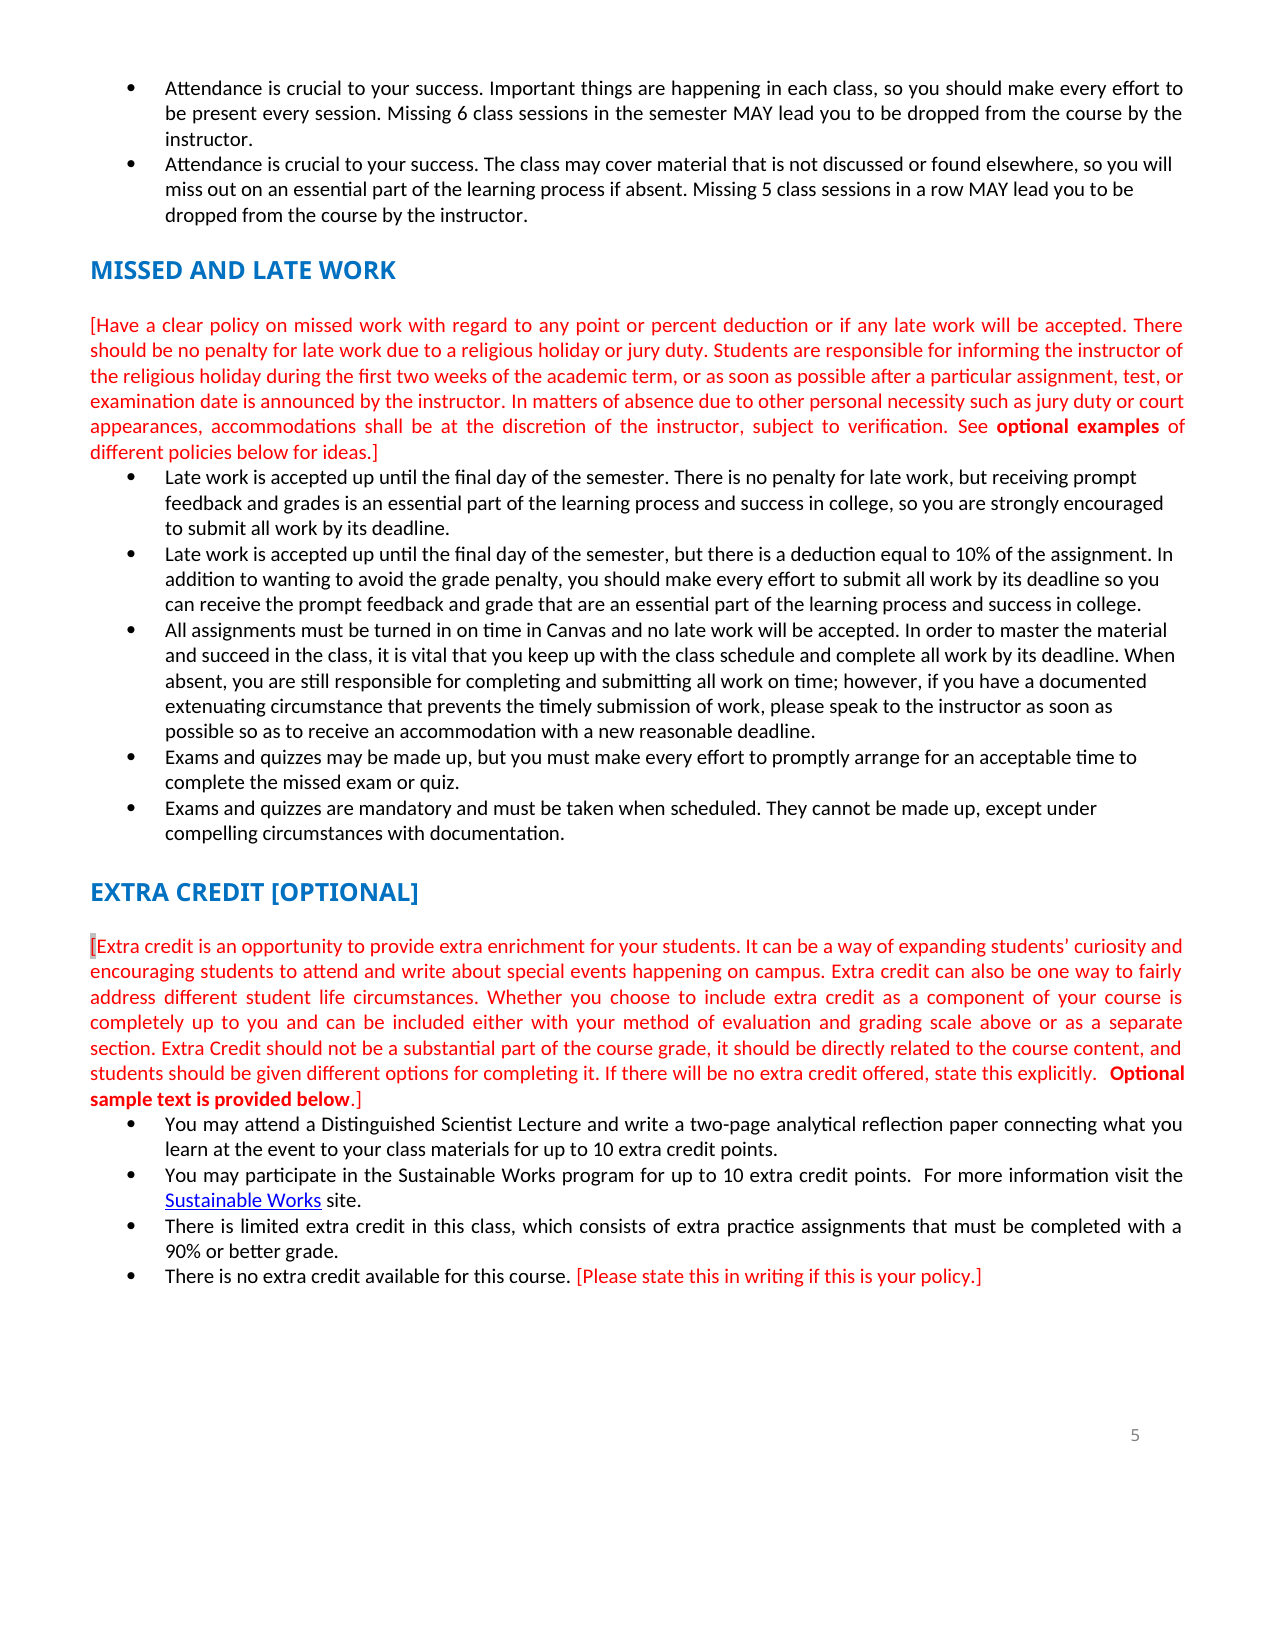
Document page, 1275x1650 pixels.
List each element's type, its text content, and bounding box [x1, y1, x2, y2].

subtitle EXTRA CREDIT [OPTIONAL] [90, 874, 1185, 908]
list All assignments must be turned in on time in Canvas and no late work will be accepted. In order to master the material and succeed in the class, it is vital that you keep up with the class schedule and complete all work by its deadline. When absent, you are still responsible for completing and submitting all work on time; however, if you have a documented extenuating circumstance that prevents the timely submission of work, please speak to the instructor as soon as possible so as to receive an accommodation with a new reasonable deadline. [127, 617, 1185, 744]
list Attendance is crucial to your success. The class may cover material that is not discussed or found elsewhere, so you will miss out on an essential part of the learning process if absent. Missing 5 class sessions in a row MAY lead you to be dropped from the course by the instructor. [127, 151, 1185, 227]
list Exams and quizzes are mandatory and must be taken when scheduled. They cannot be made up, except under compelling circumstances with documentation. [127, 795, 1185, 846]
list You may attend a Distinguished Scientist Lecture and write a two-page analytical reflection paper connecting what you learn at the event to your class materials for up to 10 extra credit points. [127, 1111, 1185, 1162]
list Late work is accepted up until the final day of the semester, but there is a deduction equal to 10% of the assignment. In addition to wanting to avoid the grade penalty, you should make every effort to submit all work by its deadline so you can receive the prompt feedback and grade that are an essential part of the learning process and success in college. [127, 541, 1185, 617]
list Late work is accepted up until the final day of the semester. There is no penalty for late work, but receiving prompt feedback and grades is an essential part of the learning process and success in college, so you are strongly encouraged to submit all work by its deadline. [127, 464, 1185, 541]
list You may participate in the Sustainable Works program for up to 10 extra credit points. For more information visit the Sustainable Works site. [127, 1162, 1185, 1213]
list There is no extra credit available for this course. [Please state this in writing if this is your policy.] [127, 1264, 1185, 1289]
subtitle MISSED AND LATE WORK [90, 253, 1185, 287]
text [Extra credit is an opportunity to provide extra enrichment for your students. It can be a way of expanding students’ curiosity and encouraging students to attend and write about special events happening on campus. Extra credit can also be one way to fairly address different student life circumstances. Whether you choose to include extra credit as a component of your course is completely up to you and can be included either with your method of evaluation and grading scale above or as a separate section. Extra Credit should not be a substantial part of the course grade, it should be directly related to the course content, and students should be given different options for completing it. If there will be no extra credit offered, state this explicitly. Optional sample text is provided below.] [90, 933, 1185, 1111]
text [Have a clear policy on missed work with regard to any point or percent deduction or if any late work will be accepted. There should be no penalty for late work due to a religious holiday or jury duty. Students are responsible for informing the instructor of the religious holiday during the first two weeks of the academic term, or as soon as possible after a particular assignment, test, or examination date is announced by the instructor. In matters of absence due to other personal necessity such as jury duty or court appearances, accommodations shall be at the discretion of the instructor, subject to verification. See optional examples of different policies below for ideas.] [90, 312, 1185, 464]
list Attendance is crucial to your success. Important things are happening in each class, so you should make every effort to be present every session. Missing 6 class sessions in the semester MAY lead you to be dropped from the course by the instructor. [127, 75, 1185, 151]
list There is limited extra credit in this class, which consists of extra practice assignments that must be completed with a 90% or better grade. [127, 1213, 1185, 1264]
list Exams and quizzes may be made up, but you must make every effort to promptly arrange for an acceptable time to complete the missed exam or quiz. [127, 744, 1185, 795]
